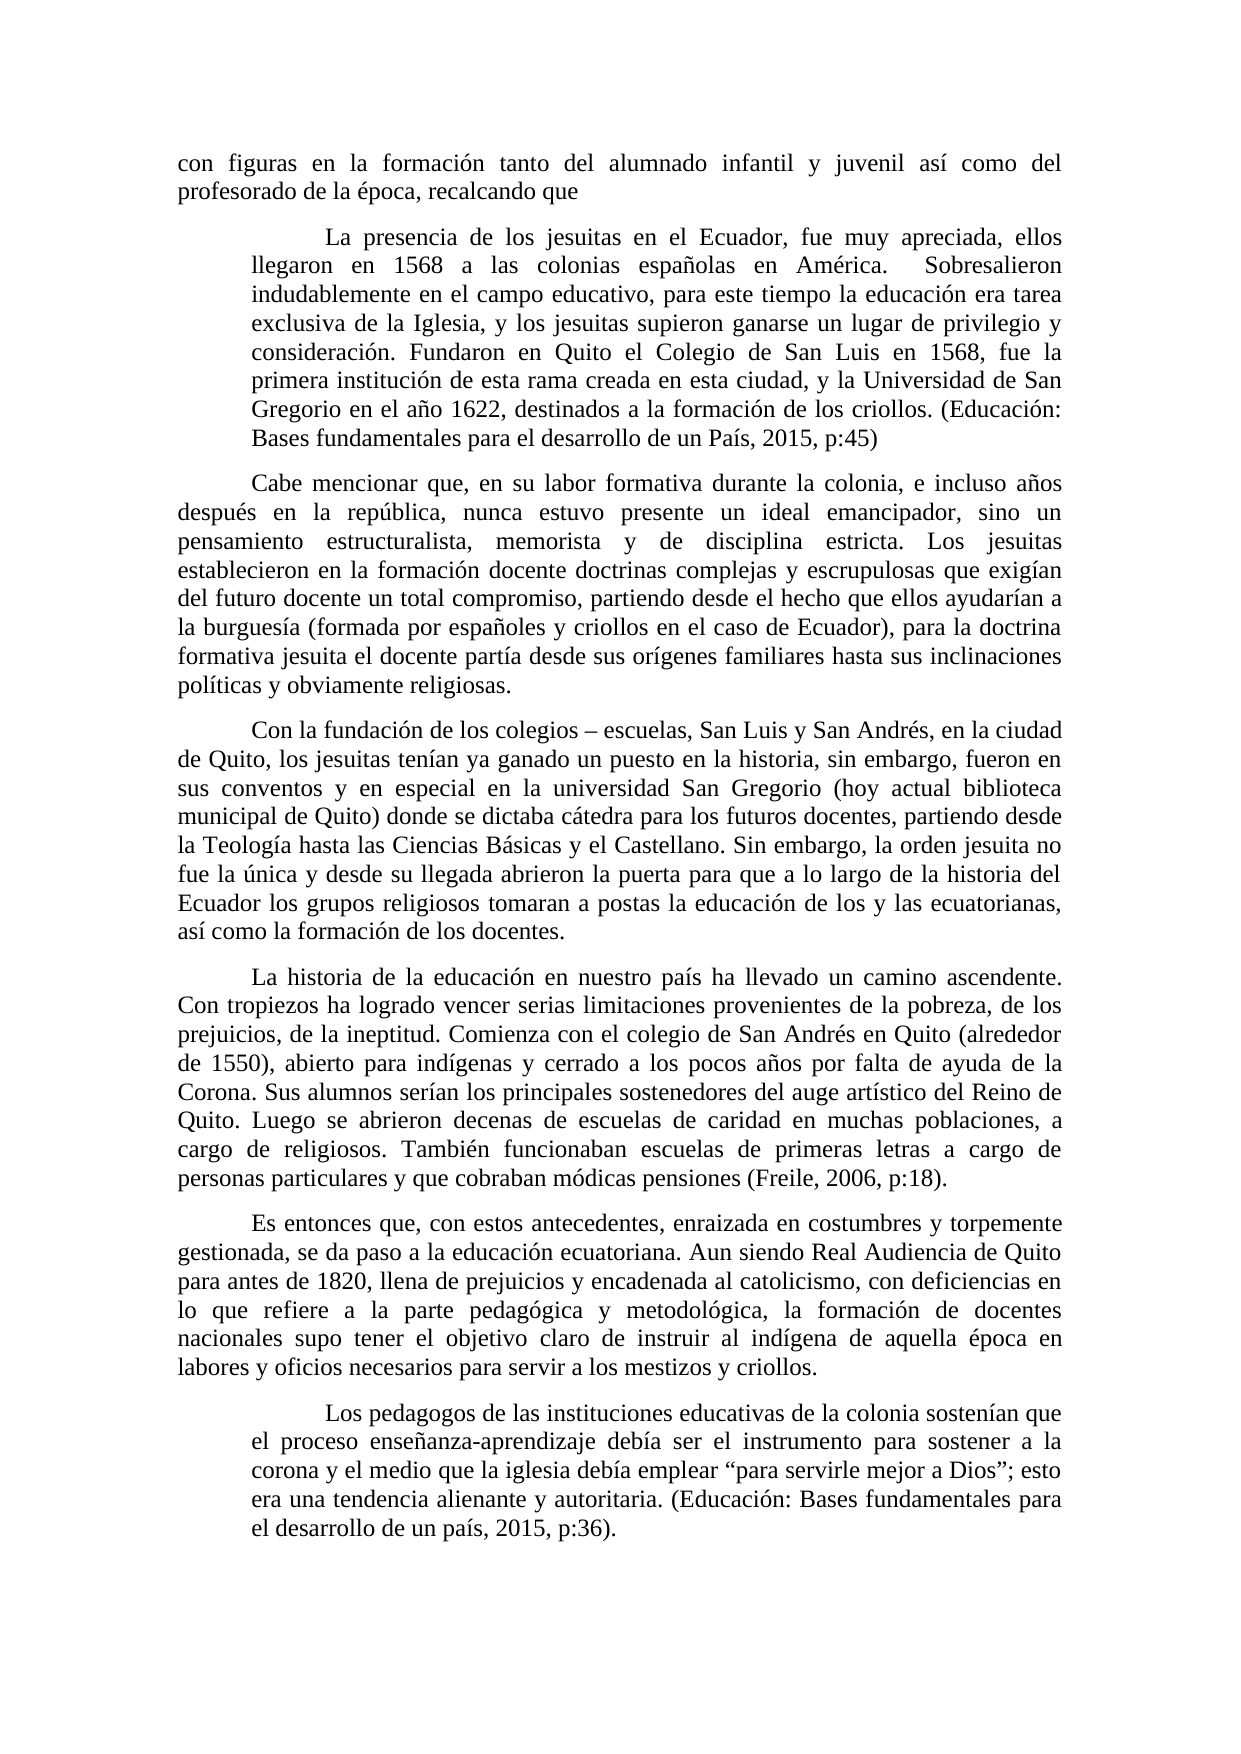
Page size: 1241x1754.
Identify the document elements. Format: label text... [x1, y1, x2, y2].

text Con la fundación de los colegios – escuelas, San Luis y San Andrés, en la ciudad de Quito, los jesuitas tenían ya ganado un puesto en la historia, sin embargo, fueron en sus conventos y en especial en la universidad San Gregorio (hoy actual biblioteca municipal de Quito) donde se dictaba cátedra para los futuros docentes, partiendo desde la Teología hasta las Ciencias Básicas y el Castellano. Sin embargo, la orden jesuita no fue la única y desde su llegada abrieron la puerta para que a lo largo de la historia del Ecuador los grupos religiosos tomaran a postas la educación de los y las ecuatorianas, así como la formación de los docentes. [177, 715, 1063, 945]
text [177, 148, 1063, 205]
text Es entonces que, con estos antecedentes, enraizada en costumbres y torpemente gestionada, se da paso a la educación ecuatoriana. Aun siendo Real Audiencia de Quito para antes de 1820, llena de prejuicios y encadenada al catolicismo, con deficiencias en lo que refiere a la parte pedagógica y metodológica, la formación de docentes nacionales supo tener el objetivo claro de instruir al indígena de aquella época en labores y oficios necesarios para servir a los mestizos y criollos. [177, 1208, 1063, 1381]
text Los pedagogos de las instituciones educativas de la colonia sostenían que el proceso enseñanza-aprendizaje debía ser el instrumento para sostener a la corona y el medio que la iglesia debía emplear “para servirle mejor a Dios”; esto era una tendencia alienante y autoritaria. (Educación: Bases fundamentales para el desarrollo de un país, 2015, p:36). [251, 1398, 1063, 1541]
text Cabe mencionar que, en su labor formativa durante la colonia, e incluso años después en la república, nunca estuvo presente un ideal emancipador, sino un pensamiento estructuralista, memorista y de disciplina estricta. Los jesuitas establecieron en la formación docente doctrinas complejas y escrupulosas que exigían del futuro docente un total compromiso, partiendo desde el hecho que ellos ayudarían a la burguesía (formada por españoles y criollos en el caso de Ecuador), para la doctrina formativa jesuita el docente partía desde sus orígenes familiares hasta sus inclinaciones políticas y obviamente religiosas. [177, 468, 1063, 698]
text La historia de la educación en nuestro país ha llevado un camino ascendente. Con tropiezos ha logrado vencer serias limitaciones provenientes de la pobreza, de los prejuicios, de la ineptitud. Comienza con el colegio de San Andrés en Quito (alrededor de 1550), abierto para indígenas y cerrado a los pocos años por falta de ayuda de la Corona. Sus alumnos serían los principales sostenedores del auge artístico del Reino de Quito. Luego se abrieron decenas de escuelas de caridad en muchas poblaciones, a cargo de religiosos. También funcionaban escuelas de primeras letras a cargo de personas particulares y que cobraban módicas pensiones (Freile, 2006, p:18). [177, 962, 1063, 1192]
text La presencia de los jesuitas en el Ecuador, fue muy apreciada, ellos llegaron en 1568 a las colonias españolas en América. Sobresalieron indudablemente en el campo educativo, para este tiempo la educación era tarea exclusiva de la Iglesia, y los jesuitas supieron ganarse un lugar de privilegio y consideración. Fundaron en Quito el Colegio de San Luis en 1568, fue la primera institución de esta rama creada en esta ciudad, y la Universidad de San Gregorio en el año 1622, destinados a la formación de los criollos. (Educación: Bases fundamentales para el desarrollo de un País, 2015, p:45) [251, 222, 1063, 452]
